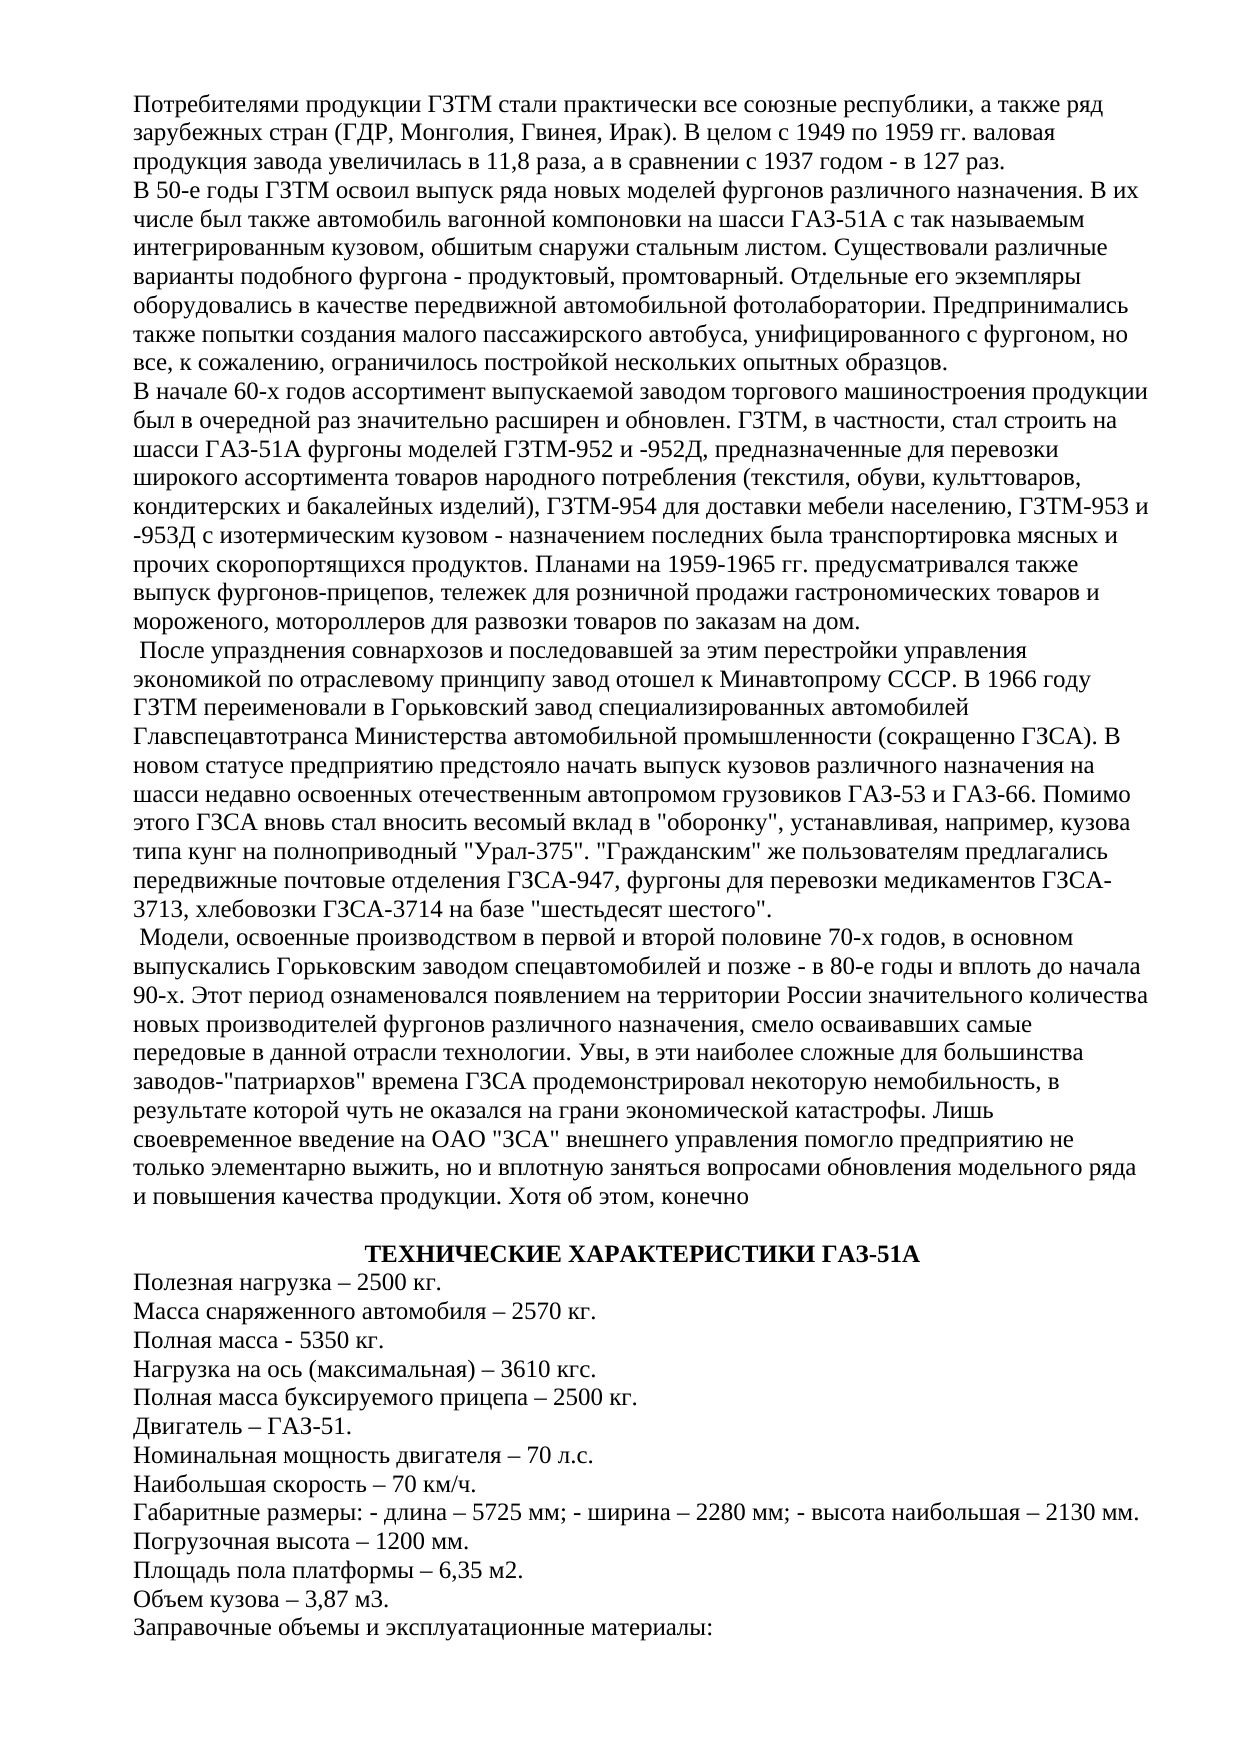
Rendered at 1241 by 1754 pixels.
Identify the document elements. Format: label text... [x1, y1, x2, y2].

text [133, 89, 1152, 175]
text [133, 1267, 1152, 1641]
text В начале 60-х годов ассортимент выпускаемой заводом торгового машиностроения продукции был в очередной раз значительно расширен и обновлен. ГЗТМ, в частности, стал строить на шасси ГАЗ-51А фургоны моделей ГЗТМ-952 и -952Д, предназначенные для перевозки широкого ассортимента товаров народного потребления (текстиля, обуви, культтоваров, кондитерских и бакалейных изделий), ГЗТМ-954 для доставки мебели населению, ГЗТМ-953 и -953Д с изотермическим кузовом - назначением последних была транспортировка мясных и прочих скоропортящихся продуктов. Планами на 1959-1965 гг. предусматривался также выпуск фургонов-прицепов, тележек для розничной продажи гастрономических товаров и мороженого, мотороллеров для развозки товаров по заказам на дом. [133, 376, 1152, 635]
text После упразднения совнархозов и последовавшей за этим перестройки управления экономикой по отраслевому принципу завод отошел к Минавтопрому СССР. В 1966 году ГЗТМ переименовали в Горьковский завод специализированных автомобилей Главспецавтотранса Министерства автомобильной промышленности (сокращенно ГЗСА). В новом статусе предприятию предстояло начать выпуск кузовов различного назначения на шасси недавно освоенных отечественным автопромом грузовиков ГАЗ-53 и ГАЗ-66. Помимо этого ГЗСА вновь стал вносить весомый вклад в "оборонку", устанавливая, например, кузова типа кунг на полноприводный "Урал-375". "Гражданским" же пользователям предлагались передвижные почтовые отделения ГЗСА-947, фургоны для перевозки медикаментов ГЗСА-3713, хлебовозки ГЗСА-3714 на базе "шестьдесят шестого". [133, 635, 1152, 922]
text Модели, освоенные производством в первой и второй половине 70-х годов, в основном выпускались Горьковским заводом спецавтомобилей и позже - в 80-е годы и вплоть до начала 90-х. Этот период ознаменовался появлением на территории России значительного количества новых производителей фургонов различного назначения, смело осваивавших самые передовые в данной отрасли технологии. Увы, в эти наиболее сложные для большинства заводов-"патриархов" времена ГЗСА продемонстрировал некоторую немобильность, в результате которой чуть не оказался на грани экономической катастрофы. Лишь своевременное введение на ОАО "ЗСА" внешнего управления помогло предприятию не только элементарно выжить, но и вплотную заняться вопросами обновления модельного ряда и повышения качества продукции. Хотя об этом, конечно [133, 922, 1152, 1210]
text В 50-е годы ГЗТМ освоил выпуск ряда новых моделей фургонов различного назначения. В их числе был также автомобиль вагонной компоновки на шасси ГАЗ-51А с так называемым интегрированным кузовом, обшитым снаружи стальным листом. Существовали различные варианты подобного фургона - продуктовый, промтоварный. Отдельные его экземпляры оборудовались в качестве передвижной автомобильной фотолаборатории. Предпринимались также попытки создания малого пассажирского автобуса, унифицированного с фургоном, но все, к сожалению, ограничилось постройкой нескольких опытных образцов. [133, 175, 1152, 376]
text ТЕХНИЧЕСКИЕ ХАРАКТЕРИСТИКИ ГАЗ-51А [133, 1239, 1152, 1267]
